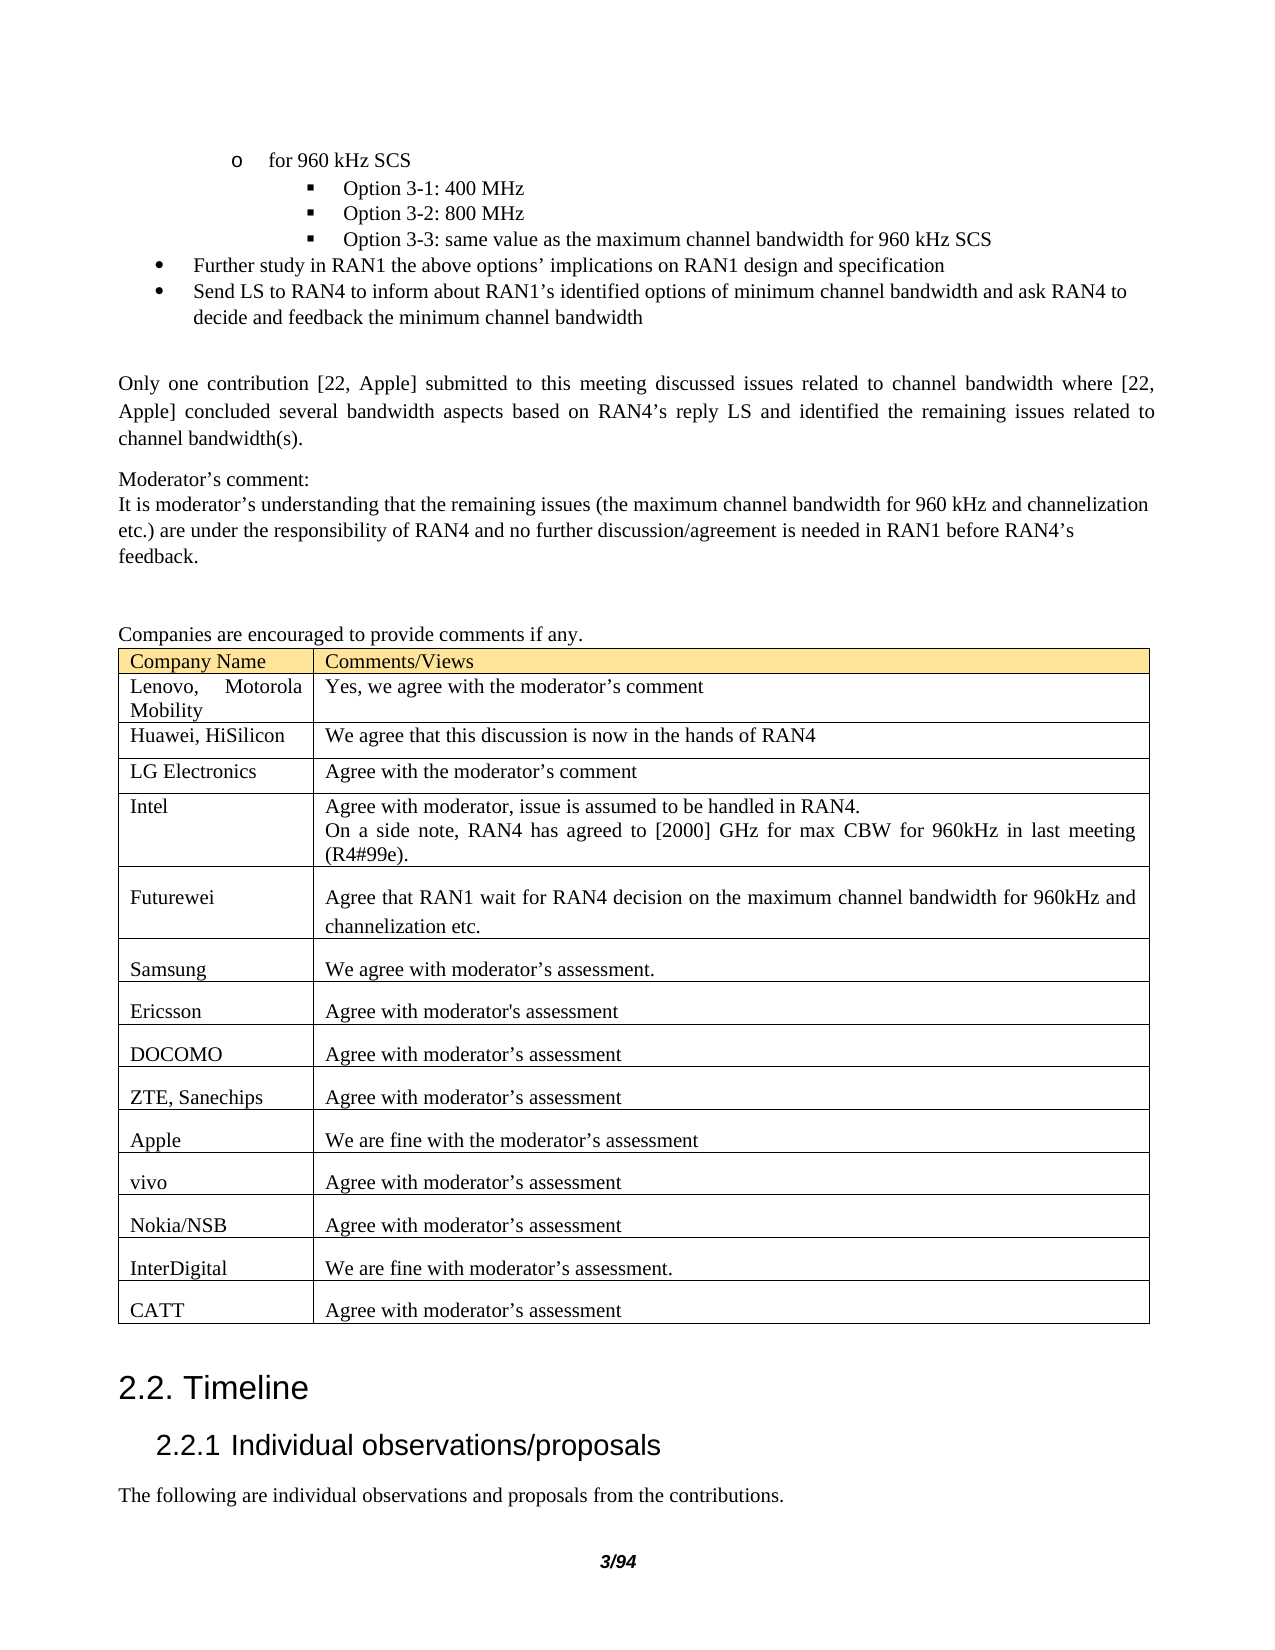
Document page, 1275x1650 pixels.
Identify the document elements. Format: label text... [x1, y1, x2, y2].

table_cell Samsung [119, 939, 313, 981]
table_cell Lenovo, Motorola Mobility [119, 674, 313, 722]
table_cell We agree with moderator’s assessment. [314, 939, 1149, 981]
list for 960 kHz SCS [231, 148, 1157, 173]
text The following are individual observations and proposals from the contributions. [118, 1483, 1157, 1507]
table_cell Ericsson [119, 982, 313, 1023]
list Send LS to RAN4 to inform about RAN1’s identified options of minimum channel bandwidth and ask RAN4 to decide and feedback the minimum channel bandwidth [156, 279, 1157, 329]
table_cell Apple [119, 1110, 313, 1152]
table_cell Futurewei [119, 867, 313, 938]
table_cell Agree with moderator’s assessment [314, 1067, 1149, 1109]
subtitle Individual observations/proposals [156, 1428, 1157, 1462]
table_cell Agree with moderator's assessment [314, 982, 1149, 1023]
table_cell We are fine with the moderator’s assessment [314, 1110, 1149, 1152]
text Only one contribution [22, Apple] submitted to this meeting discussed issues related to channel bandwidth where [22, Apple] concluded several bandwidth aspects based on RAN4’s reply LS and identified the remaining issues related to channel bandwidth(s). [118, 371, 1157, 450]
text Moderator’s comment: [118, 466, 1157, 491]
table_cell We are fine with moderator’s assessment. [314, 1238, 1149, 1280]
subtitle 2.2. Timeline [118, 1368, 1157, 1407]
table_cell Intel [119, 794, 313, 866]
table_cell Agree with moderator’s assessment [314, 1281, 1149, 1322]
table_cell Huawei, HiSilicon [119, 723, 313, 758]
table_cell CATT [119, 1281, 313, 1322]
table_cell Agree with moderator’s assessment [314, 1195, 1149, 1237]
table_cell InterDigital [119, 1238, 313, 1280]
table_cell Agree with moderator’s assessment [314, 1025, 1149, 1066]
text It is moderator’s understanding that the remaining issues (the maximum channel bandwidth for 960 kHz and channelization etc.) are under the responsibility of RAN4 and no further discussion/agreement is needed in RAN1 before RAN4’s feedback. [118, 492, 1157, 568]
table_cell We agree that this discussion is now in the hands of RAN4 [314, 723, 1149, 758]
list Option 3-1: 400 MHz [306, 175, 1157, 199]
list Option 3-3: same value as the maximum channel bandwidth for 960 kHz SCS [306, 227, 1157, 251]
text Companies are encouraged to provide comments if any. [118, 622, 1157, 646]
table_cell LG Electronics [119, 759, 313, 793]
table_header Company Name [119, 649, 313, 673]
table_cell Yes, we agree with the moderator’s comment [314, 674, 1149, 722]
table_cell Agree with the moderator’s comment [314, 759, 1149, 793]
list Further study in RAN1 the above options’ implications on RAN1 design and specification [156, 253, 1157, 277]
list Option 3-2: 800 MHz [306, 201, 1157, 225]
table_cell Agree with moderator, issue is assumed to be handled in RAN4. On a side note, RAN4 has agreed to [2000] GHz for max CBW for 960kHz in last meeting (R4#99e). [314, 794, 1149, 866]
table_header Comments/Views [314, 649, 1149, 673]
table_cell Agree with moderator’s assessment [314, 1153, 1149, 1194]
table_cell vivo [119, 1153, 313, 1194]
table_cell Agree that RAN1 wait for RAN4 decision on the maximum channel bandwidth for 960kHz and channelization etc. [314, 867, 1149, 938]
table_cell Nokia/NSB [119, 1195, 313, 1237]
table_cell ZTE, Sanechips [119, 1067, 313, 1109]
table_cell DOCOMO [119, 1025, 313, 1066]
